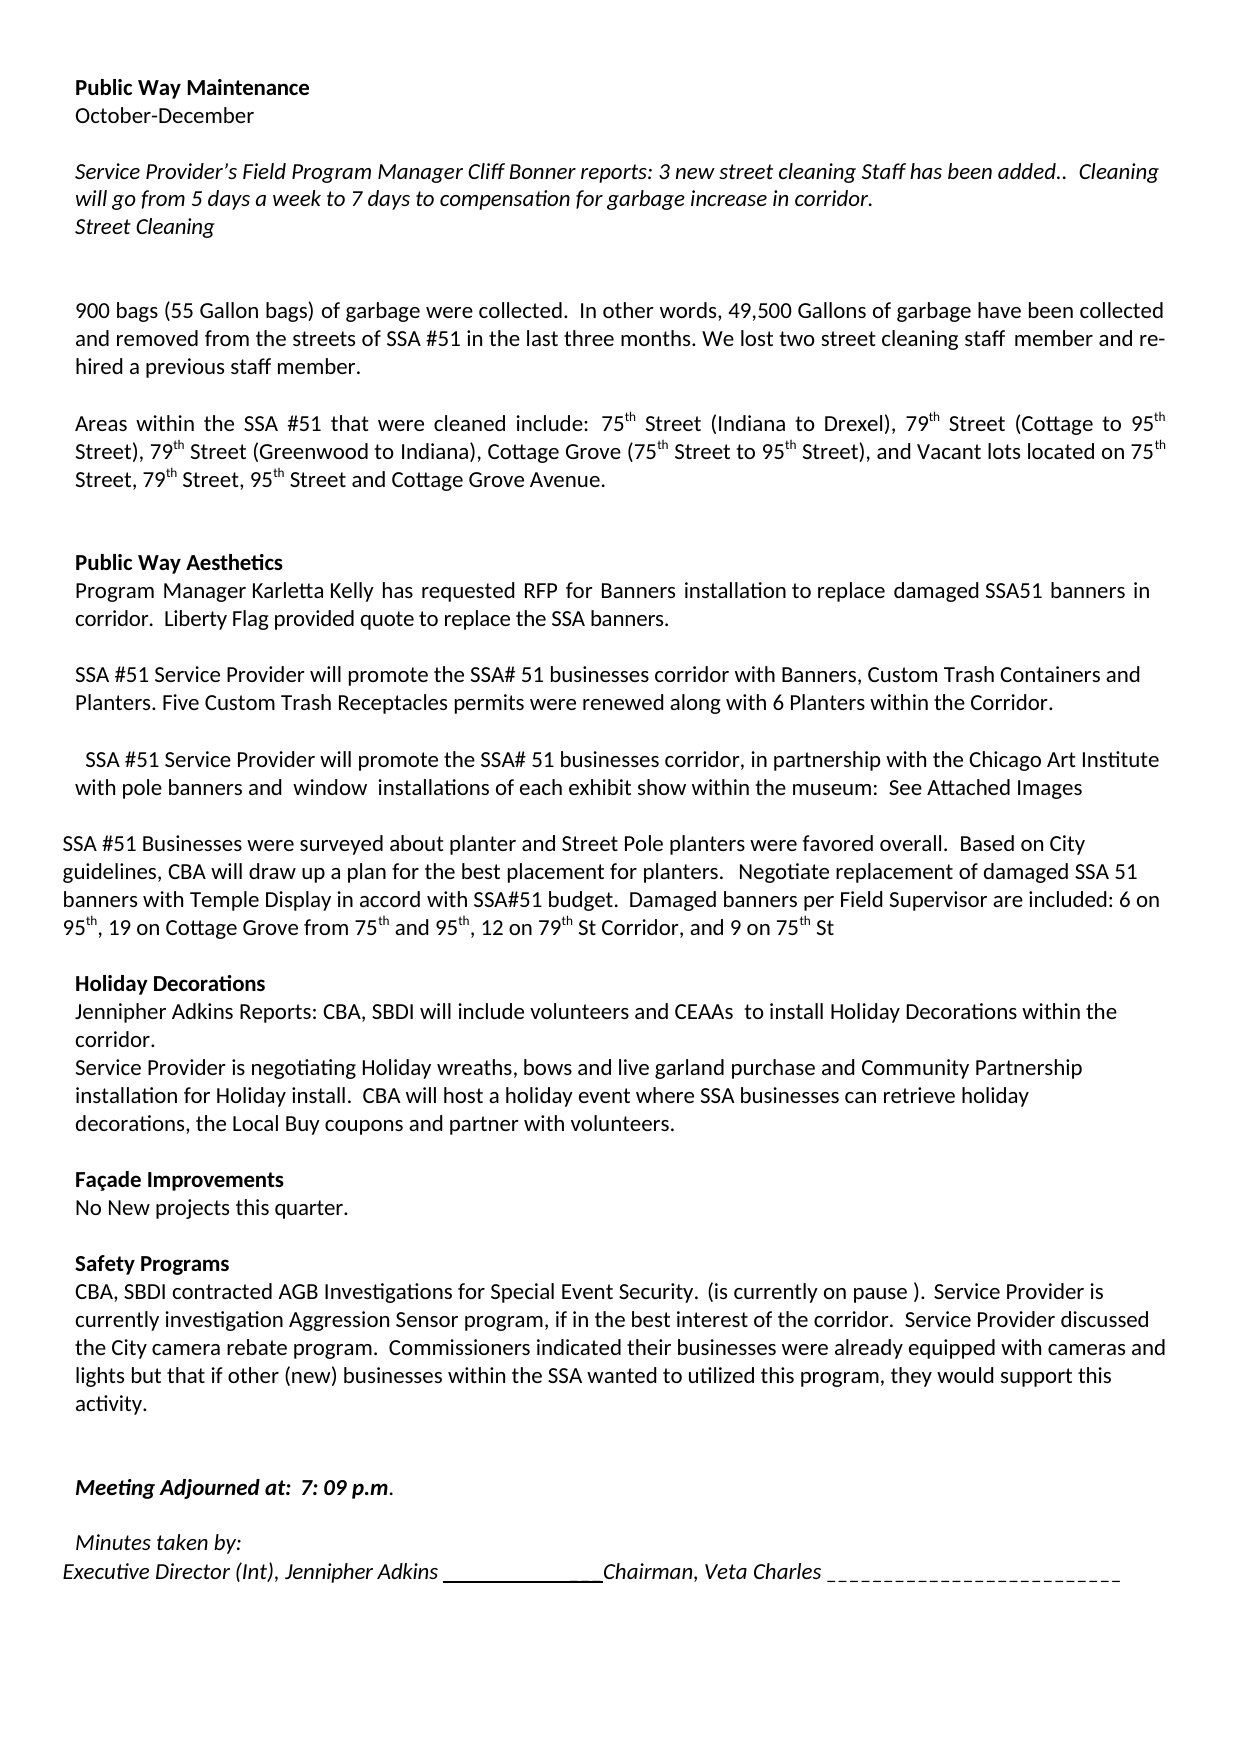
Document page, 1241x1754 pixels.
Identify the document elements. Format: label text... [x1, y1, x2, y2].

subtitle Public Way Aesthetics [75, 548, 1178, 576]
text Jennipher Adkins Reports: CBA, SBDI will include volunteers and CEAAs to install Holiday Decorations within the corridor. [75, 997, 1178, 1053]
text Service Provider is negotiating Holiday wreaths, bows and live garland purchase and Community Partnership installation for Holiday install. CBA will host a holiday event where SSA businesses can retrieve holiday decorations, the Local Buy coupons and partner with volunteers. [75, 1053, 1127, 1137]
subtitle Façade Improvements [75, 1165, 1178, 1193]
text Street Cleaning [75, 212, 1178, 240]
text Service Provider’s Field Program Manager Cliff Bonner reports: 3 new street cleaning Staff has been added.. Cleaning will go from 5 days a week to 7 days to compensation for garbage increase in corridor. [75, 157, 1178, 212]
text CBA, SBDI contracted AGB Investigations for Special Event Security. (is currently on pause ). Service Provider is currently investigation Aggression Sensor program, if in the best interest of the corridor. Service Provider discussed the City camera rebate program. Commissioners indicated their businesses were already equipped with cameras and lights but that if other (new) businesses within the SSA wanted to utilized this program, they would support this activity. [75, 1277, 1178, 1417]
text SSA #51 Service Provider will promote the SSA# 51 businesses corridor with Banners, Custom Trash Containers and Planters. Five Custom Trash Receptacles permits were renewed along with 6 Planters within the Corridor. [75, 661, 1178, 717]
subtitle Safety Programs [75, 1249, 1178, 1277]
text October-December [75, 101, 1178, 129]
text SSA #51 Service Provider will promote the SSA# 51 businesses corridor, in partnership with the Chicago Art Institute with pole banners and window installations of each exhibit show within the museum: See Attached Images [75, 745, 1178, 801]
text Areas within the SSA #51 that were cleaned include: 75th Street (Indiana to Drexel), 79th Street (Cottage to 95th Street), 79th Street (Greenwood to Indiana), Cottage Grove (75th Street to 95th Street), and Vacant lots located on 75th Street, 79th Street, 95th Street and Cottage Grove Avenue. [75, 409, 1166, 493]
text Program Manager Karletta Kelly has requested RFP for Banners installation to replace damaged SSA51 banners in corridor. Liberty Flag provided quote to replace the SSA banners. [75, 576, 1178, 632]
subtitle Holiday Decorations [75, 969, 1178, 997]
subtitle Public Way Maintenance [75, 73, 1178, 101]
text No New projects this quarter. [75, 1193, 1178, 1221]
text SSA #51 Businesses were surveyed about planter and Street Pole planters were favored overall. Based on City guidelines, CBA will draw up a plan for the best placement for planters. Negotiate replacement of damaged SSA 51 banners with Temple Display in accord with SSA#51 budget. Damaged banners per Field Supervisor are included: 6 on 95th, 19 on Cottage Grove from 75th and 95th, 12 on 79th St Corridor, and 9 on 75th St [62, 829, 1165, 941]
text Meeting Adjourned at: 7: 09 p.m. Minutes taken by: [75, 1446, 472, 1556]
text 900 bags (55 Gallon bags) of garbage were collected. In other words, 49,500 Gallons of garbage have been collected and removed from the streets of SSA #51 in the last three months. We lost two street cleaning staff member and re- hired a previous staff member. [75, 296, 1166, 381]
text Executive Director (Int), Jennipher Adkins ___Chairman, Veta Charles __________________________ [62, 1557, 1178, 1585]
